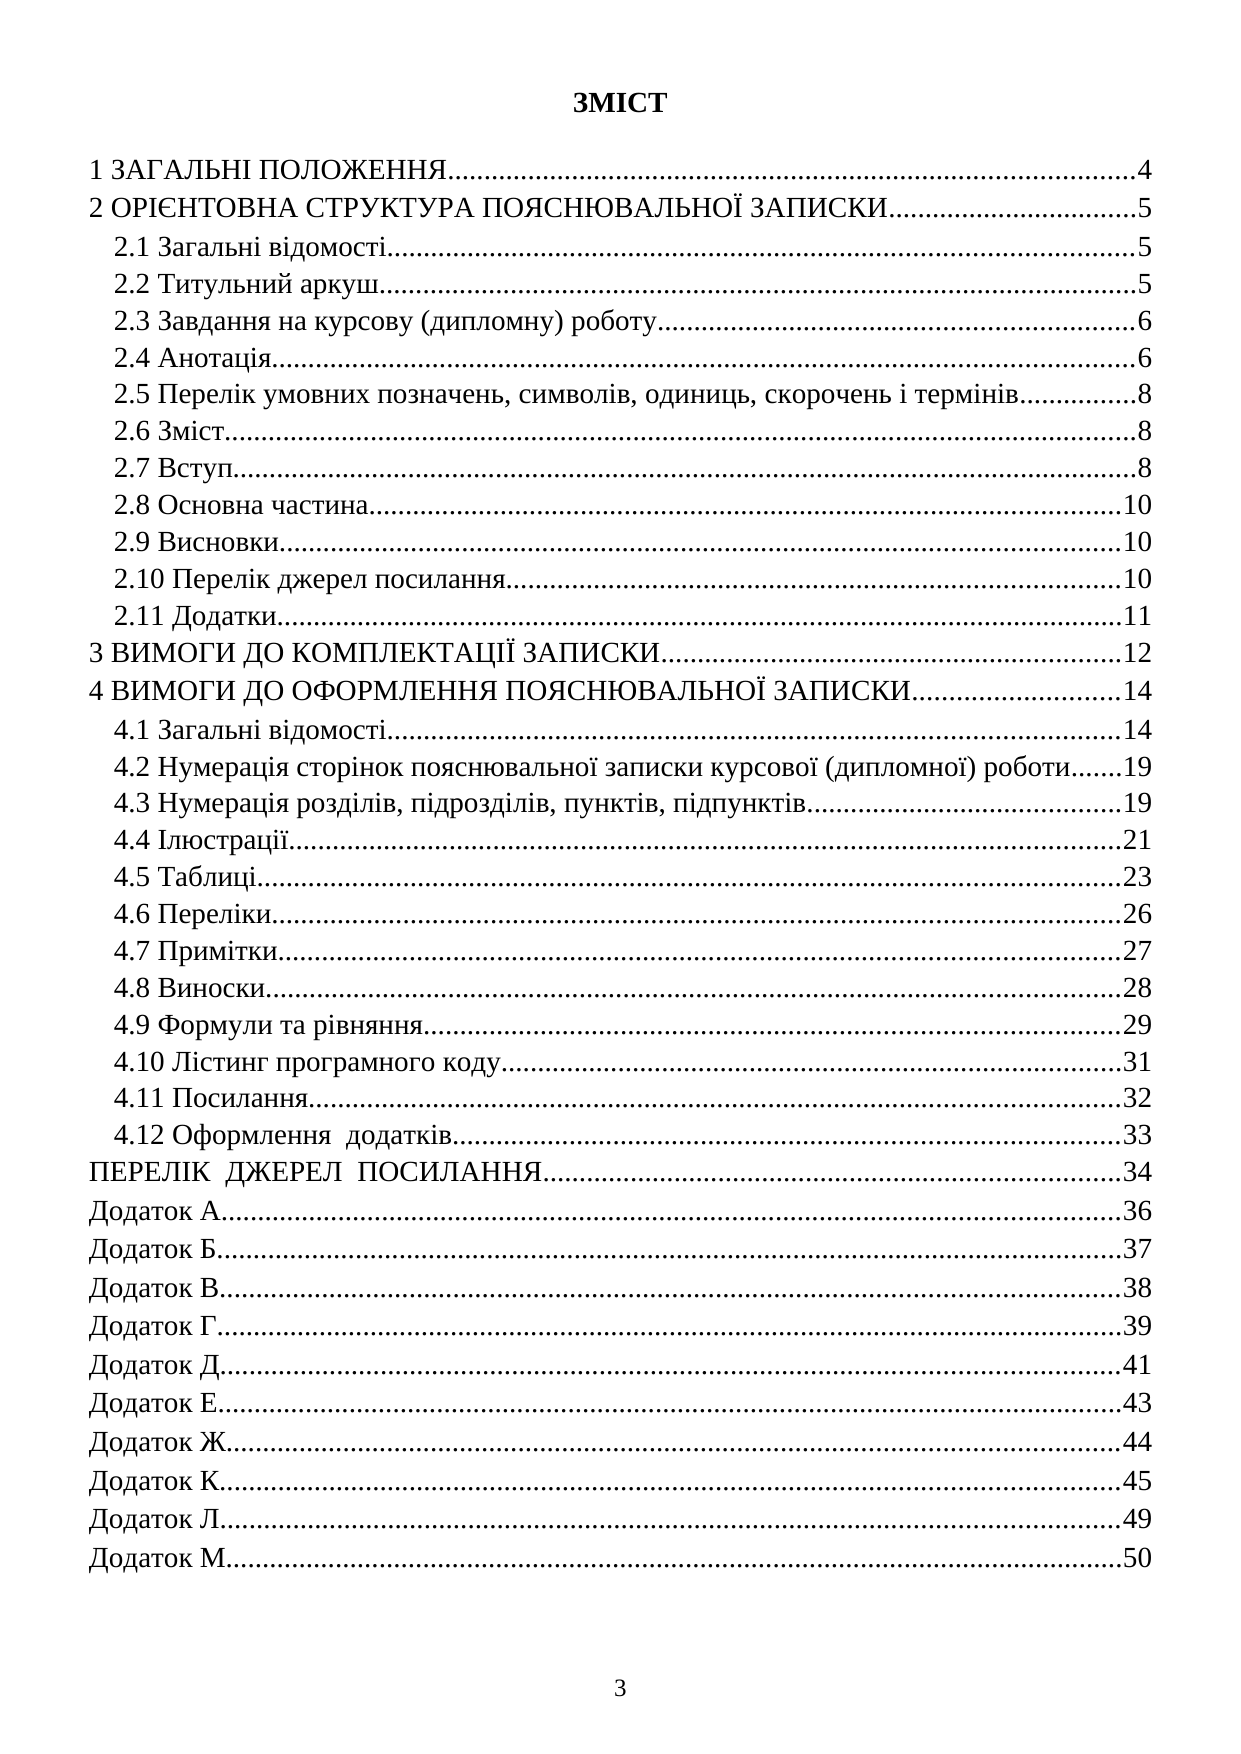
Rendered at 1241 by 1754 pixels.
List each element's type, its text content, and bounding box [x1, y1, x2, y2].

text ЗМІСТ [89, 85, 1152, 118]
